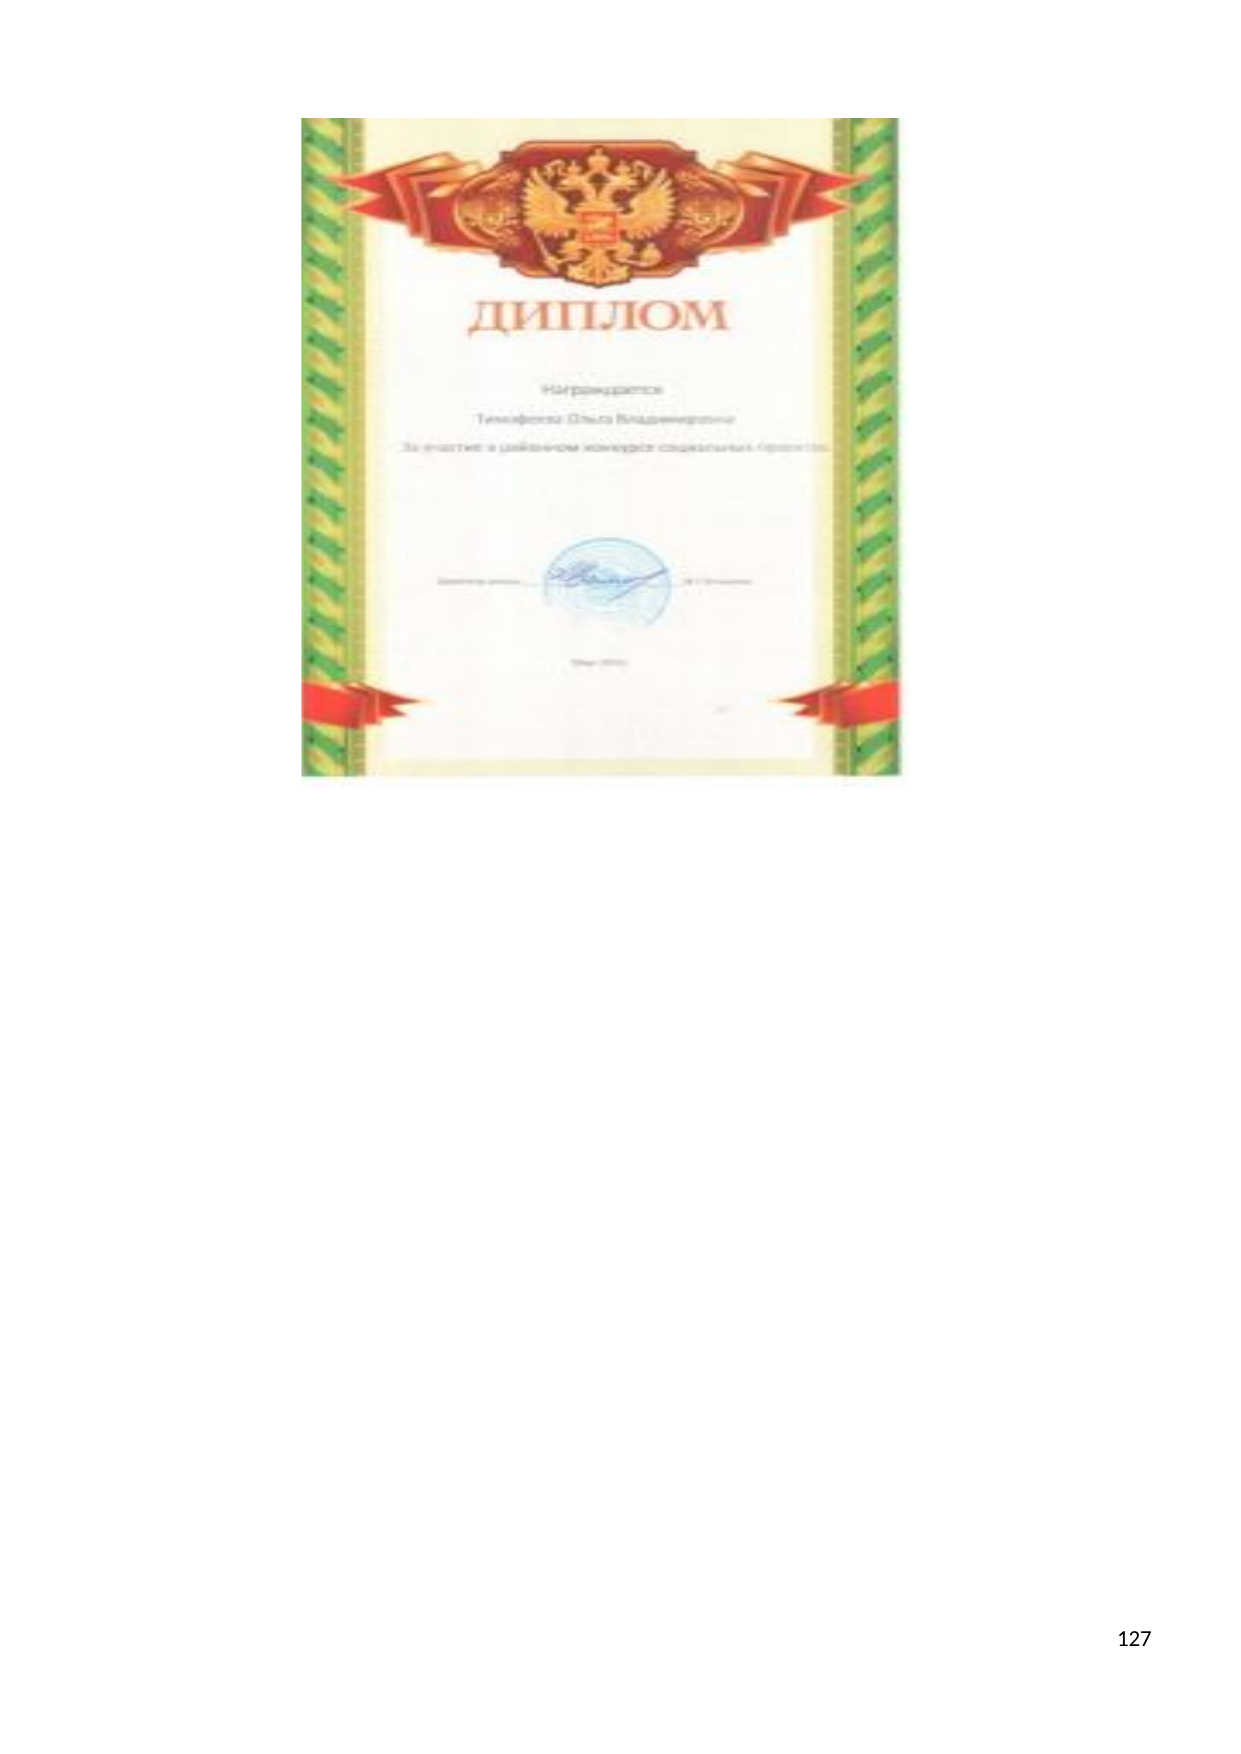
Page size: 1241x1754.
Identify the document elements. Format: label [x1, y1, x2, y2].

picture [301, 118, 910, 787]
